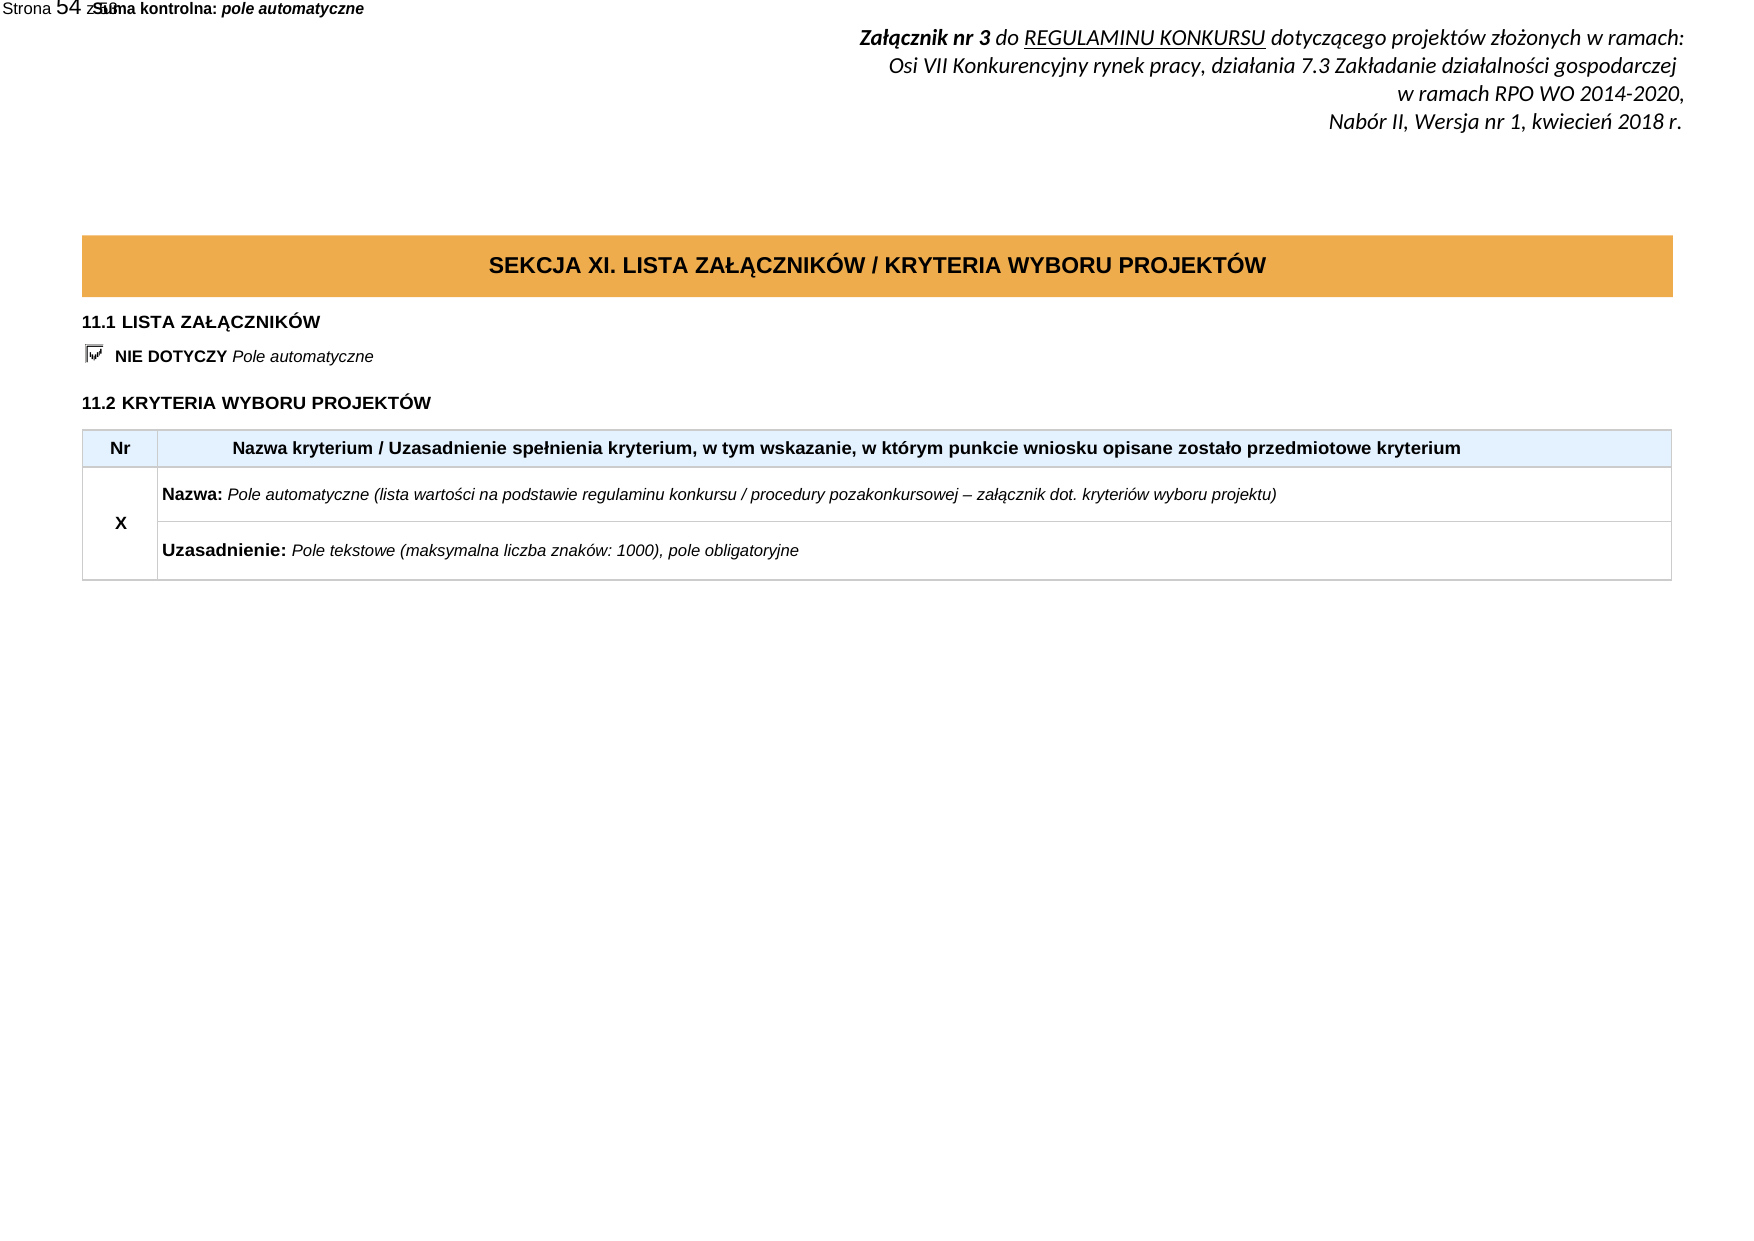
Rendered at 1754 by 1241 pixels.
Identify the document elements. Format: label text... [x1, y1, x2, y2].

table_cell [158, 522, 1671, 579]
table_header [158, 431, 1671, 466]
list KRYTERIA WYBORU PROJEKTÓW [82, 393, 1685, 413]
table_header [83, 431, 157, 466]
picture [85, 344, 104, 363]
list LISTA ZAŁĄCZNIKÓW [82, 312, 1685, 332]
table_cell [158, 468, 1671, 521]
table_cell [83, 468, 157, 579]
text NIE DOTYCZY Pole automatyczne [85, 343, 1685, 370]
